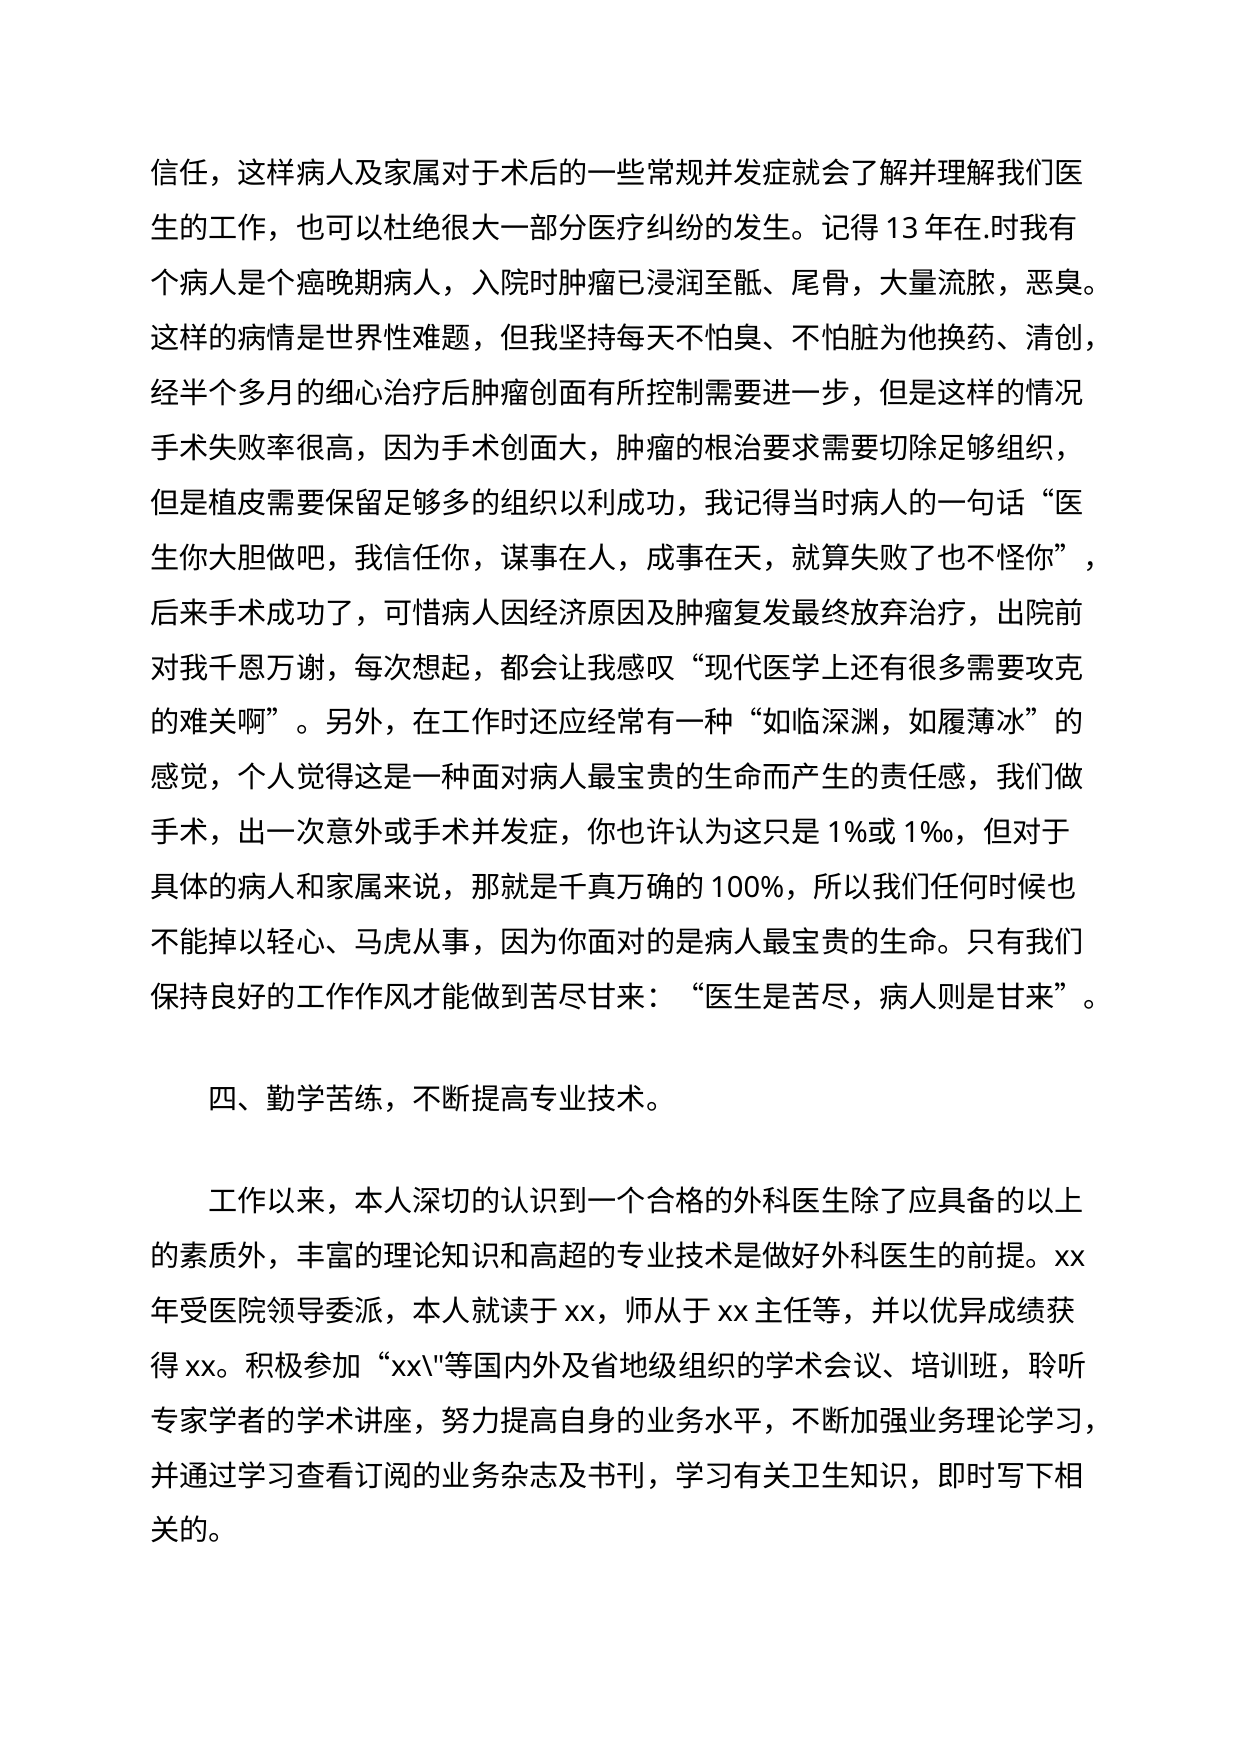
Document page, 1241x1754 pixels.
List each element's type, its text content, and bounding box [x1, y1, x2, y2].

text 工作以来，本人深切的认识到一个合格的外科医生除了应具备的以上的素质外，丰富的理论知识和高超的专业技术是做好外科医生的前提。xx年受医院领导委派，本人就读于xx，师从于xx主任等，并以优异成绩获得xx。积极参加“xx\"等国内外及省地级组织的学术会议、培训班，聆听专家学者的学术讲座，努力提高自身的业务水平，不断加强业务理论学习，并通过学习查看订阅的业务杂志及书刊，学习有关卫生知识，即时写下相关的。 [150, 1177, 1090, 1549]
text 四、勤学苦练，不断提高专业技术。 [150, 1076, 1090, 1118]
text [150, 150, 1090, 1016]
